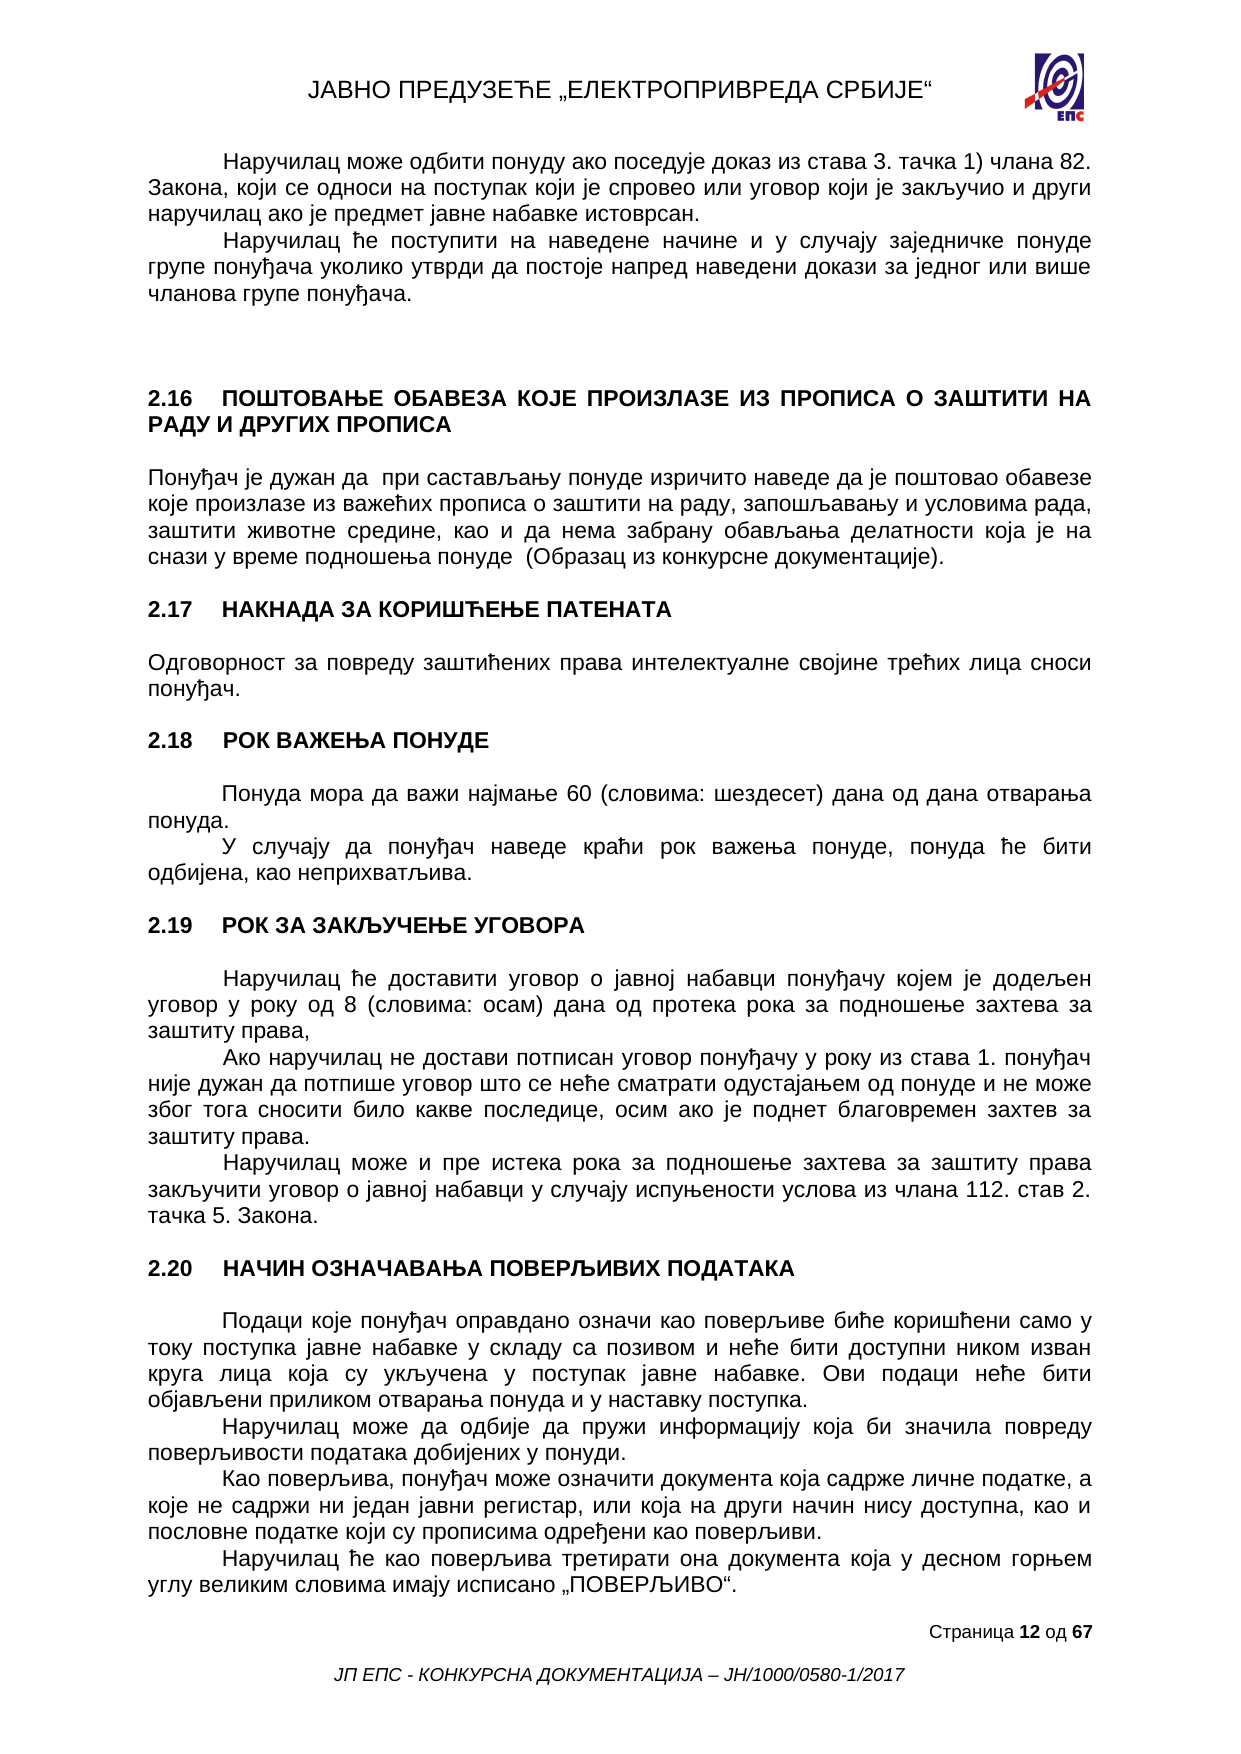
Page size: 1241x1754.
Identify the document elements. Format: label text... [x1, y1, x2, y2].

text Ако наручилац не достави потписан уговор понуђачу у року из става 1. понуђач није дужан да потпише уговор што се неће сматрати одустајањем од понуде и не може због тога сносити било какве последице, осим ако је поднет благовремен захтев за заштиту права. [148, 1044, 1092, 1149]
text Понуда мора да важи најмање 60 (словима: шездесет) дана од дана отварања понуда. [148, 780, 1092, 833]
text Понуђач је дужан да при састављању понуде изричито наведе да је поштовао обавезе које произлазе из важећих прописа о заштити на раду, запошљавању и условима рада, заштити животне средине, као и да нема забрану обављања делатности која је на снази у време подношења понуде (Образац из конкурсне документације). [148, 464, 1092, 569]
subtitle 2.17 НАКНАДА ЗА КОРИШЋЕЊЕ ПАТЕНАТА [148, 596, 1092, 622]
subtitle 2.20 НАЧИН ОЗНАЧАВАЊА ПОВЕРЉИВИХ ПОДАТАКА [148, 1254, 1092, 1281]
text 2.18 РОК ВАЖЕЊА ПОНУДЕ [148, 727, 1092, 754]
text Наручилац ће доставити уговор о јавној набавци понуђачу којем је додељен уговор у року од 8 (словима: осам) дана од протека рока за подношење захтева за заштиту права, [148, 965, 1092, 1044]
text Одговорност за повреду заштићених права интелектуалне својине трећих лица сноси понуђач. [148, 648, 1092, 701]
subtitle 2.19 РОК ЗА ЗАКЉУЧЕЊЕ УГОВОРА [148, 912, 1092, 938]
text Наручилац може одбити понуду ако поседује доказ из става 3. тачка 1) члана 82. Закона, који се односи на поступак који је спровео или уговор који је закључио и други наручилац ако је предмет јавне набавке истоврсан. [148, 148, 1092, 227]
text Наручилац ће поступити на наведене начине и у случају заједничке понуде групе понуђача уколико утврди да постоје напред наведени докази за једног или више чланова групе понуђача. [148, 227, 1092, 306]
text 2.16 ПОШТОВАЊЕ ОБАВЕЗА КОЈЕ ПРОИЗЛАЗЕ ИЗ ПРОПИСА О ЗАШТИТИ НА РАДУ И ДРУГИХ ПРОПИСА [148, 385, 1092, 438]
text Подаци које понуђач оправдано означи као поверљиве биће коришћени само у току поступка јавне набавке у складу са позивом и неће бити доступни ником изван круга лица која су укључена у поступак јавне набавке. Ови подаци неће бити објављени приликом отварања понуда и у наставку поступка. [148, 1307, 1092, 1413]
text Наручилац може и пре истека рока за подношење захтева за заштиту права закључити уговор о јавној набавци у случају испуњености услова из члана 112. став 2. тачка 5. Закона. [148, 1149, 1092, 1228]
text У случају да понуђач наведе краћи рок важења понуде, понуда ће бити одбијена, као неприхватљива. [148, 833, 1092, 886]
text Наручилац може да одбије да пружи информацију која би значила повреду поверљивости података добијених у понуди. [148, 1413, 1092, 1465]
picture [1017, 49, 1092, 128]
text Као поверљива, понуђач може означити документа која садрже личне податке, а које не садржи ни један јавни регистар, или која на други начин нису доступна, као и пословне податке који су прописима одређени као поверљиви. [148, 1465, 1092, 1544]
text Наручилац ће као поверљива третирати она документа која у десном горњем углу великим словима имају исписано „ПОВЕРЉИВО“. [148, 1544, 1092, 1597]
